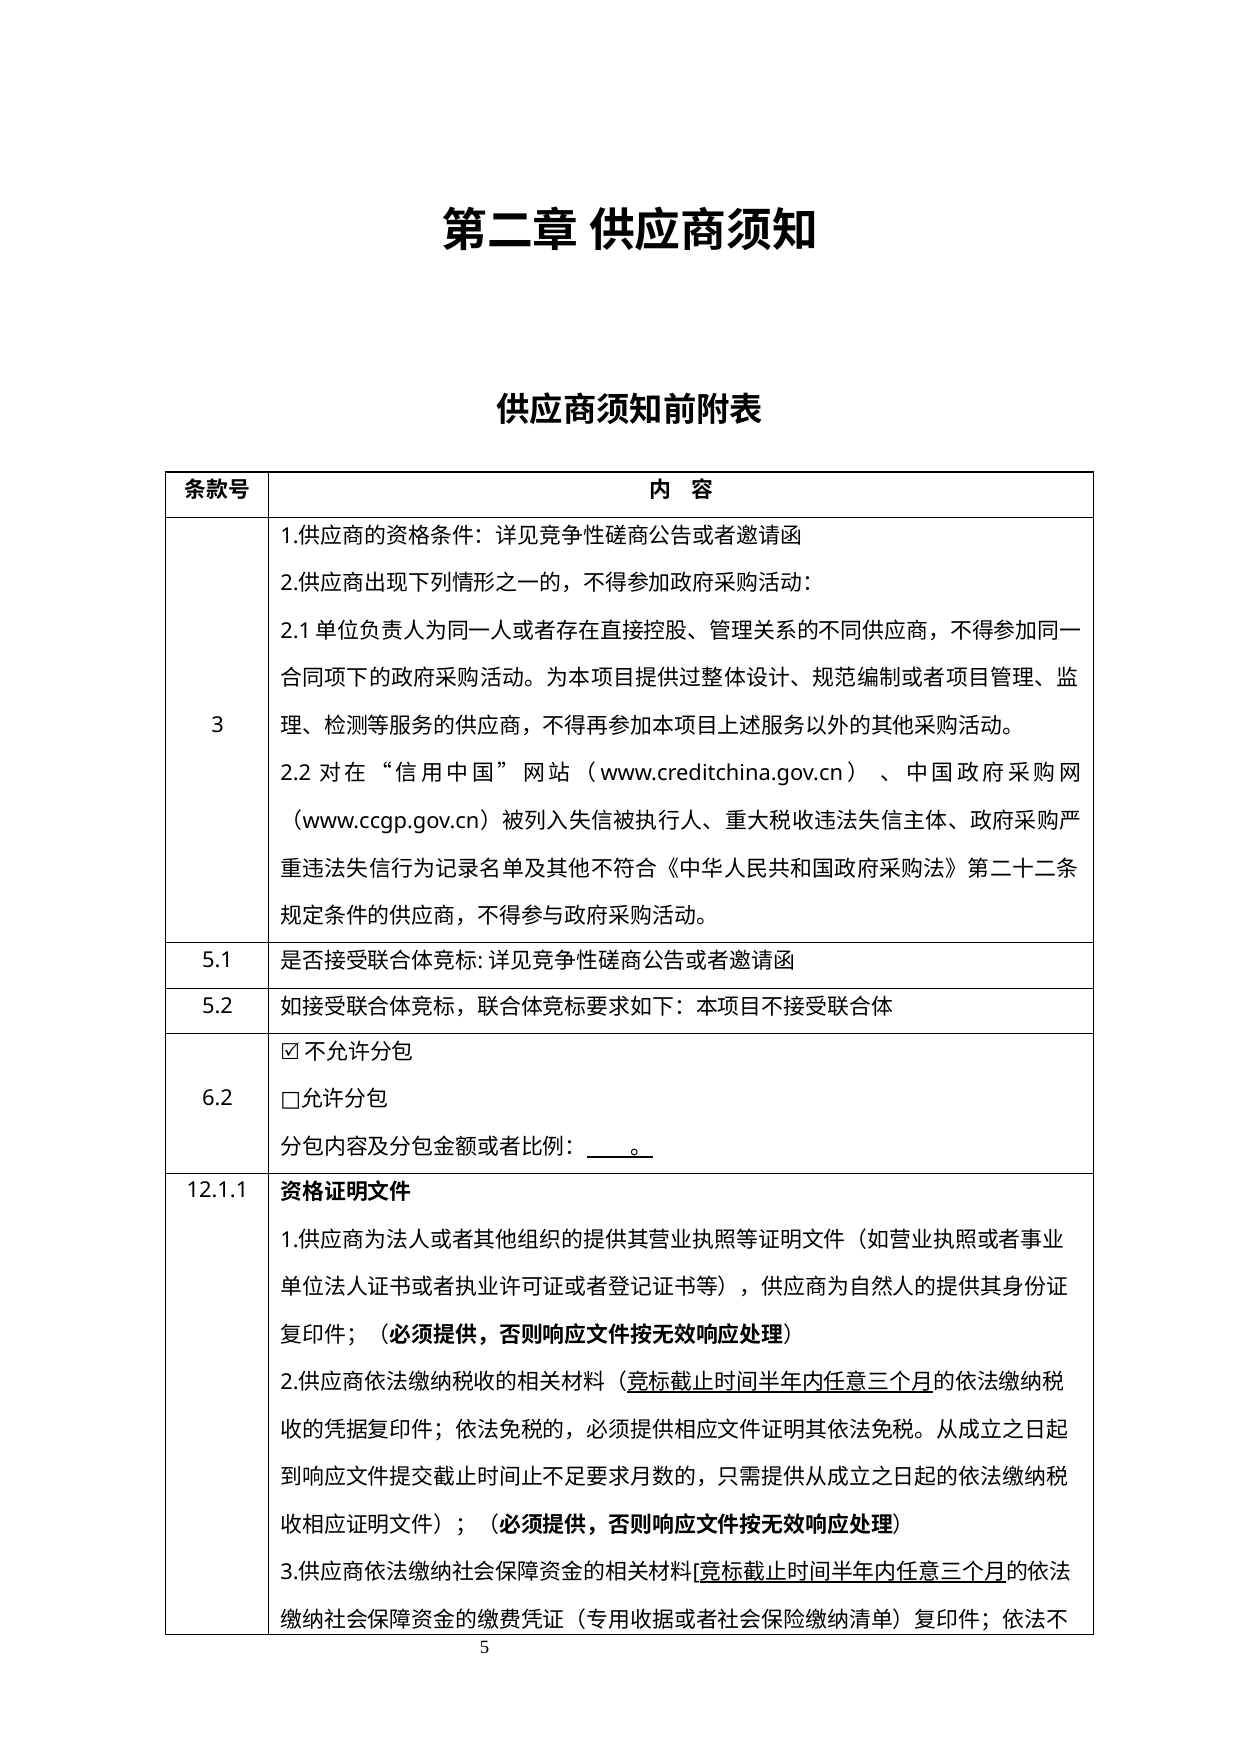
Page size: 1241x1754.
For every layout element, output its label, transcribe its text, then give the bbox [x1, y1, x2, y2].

table_cell 5.2 [166, 989, 268, 1033]
subtitle 第二章 供应商须知 [175, 194, 1084, 260]
table_cell 3 [166, 518, 268, 942]
table_header 条款号 [166, 473, 268, 517]
table_cell 5.1 [166, 943, 268, 988]
table_cell 6.2 [166, 1034, 268, 1173]
table_cell 12.1.1 [166, 1174, 268, 1634]
table_cell 1.供应商的资格条件：详见竞争性磋商公告或者邀请函 2.供应商出现下列情形之一的，不得参加政府采购活动： 2.1单位负责人为同一人或者存在直接控股、管理关系的不同供应商，不得参加同一合同项下的政府采购活动。为本项目提供过整体设计、规范编制或者项目管理、监理、检测等服务的供应商，不得再参加本项目上述服务以外的其他采购活动。 2.2对在“信用中国”网站（www.creditchina.gov.cn） 、中国政府采购网（www.ccgp.gov.cn）被列入失信被执行人、重大税收违法失信主体、政府采购严重违法失信行为记录名单及其他不符合《中华人民共和国政府采购法》第二十二条规定条件的供应商，不得参与政府采购活动。 [269, 518, 1093, 942]
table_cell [269, 1174, 1093, 1634]
table_header 内 容 [269, 473, 1093, 517]
table_cell 如接受联合体竞标，联合体竞标要求如下：本项目不接受联合体 [269, 989, 1093, 1033]
text 供应商须知前附表 [175, 388, 1084, 430]
table_cell 是否接受联合体竞标: 详见竞争性磋商公告或者邀请函 [269, 943, 1093, 988]
table_cell 不允许分包 □允许分包 分包内容及分包金额或者比例： 。 [269, 1034, 1093, 1173]
